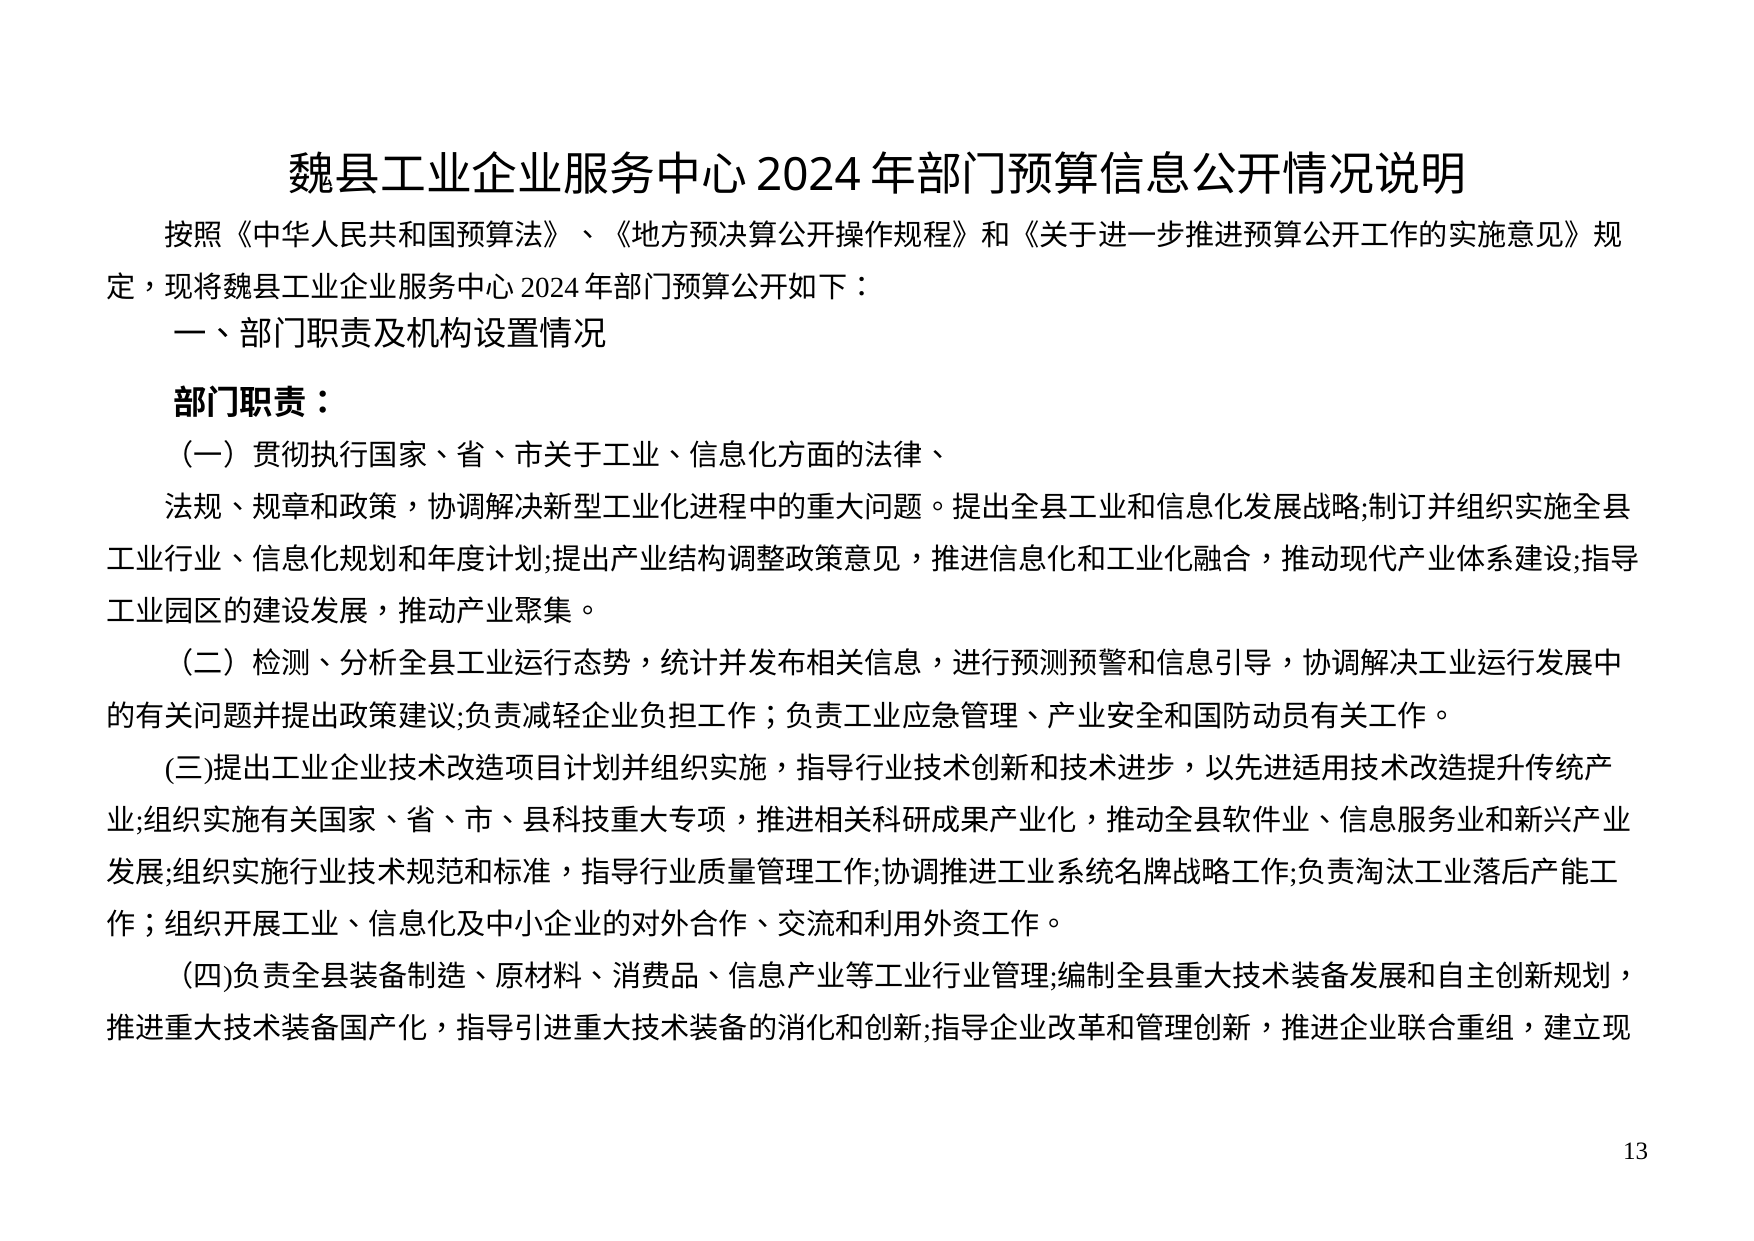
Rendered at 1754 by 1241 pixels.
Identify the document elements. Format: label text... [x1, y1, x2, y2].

text 法规、规章和政策，协调解决新型工业化进程中的重大问题。提出全县工业和信息化发展战略;制订并组织实施全县工业行业、信息化规划和年度计划;提出产业结构调整政策意见，推进信息化和工业化融合，推动现代产业体系建设;指导工业园区的建设发展，推动产业聚集。 [106, 476, 1648, 632]
text （二）检测、分析全县工业运行态势，统计并发布相关信息，进行预测预警和信息引导，协调解决工业运行发展中的有关问题并提出政策建议;负责减轻企业负担工作；负责工业应急管理、产业安全和国防动员有关工作。 [106, 632, 1648, 736]
text 按照《中华人民共和国预算法》、《地方预决算公开操作规程》和《关于进一步推进预算公开工作的实施意见》规定，现将魏县工业企业服务中心2024年部门预算公开如下： [106, 204, 1648, 308]
text (三)提出工业企业技术改造项目计划并组织实施，指导行业技术创新和技术进步，以先进适用技术改造提升传统产业;组织实施有关国家、省、市、县科技重大专项，推进相关科研成果产业化，推动全县软件业、信息服务业和新兴产业发展;组织实施行业技术规范和标准，指导行业质量管理工作;协调推进工业系统名牌战略工作;负责淘汰工业落后产能工作；组织开展工业、信息化及中小企业的对外合作、交流和利用外资工作。 [106, 736, 1648, 945]
text 一、部门职责及机构设置情况 [106, 309, 1648, 355]
text 部门职责： [106, 378, 1648, 424]
text （一）贯彻执行国家、省、市关于工业、信息化方面的法律、 [106, 424, 1648, 476]
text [106, 945, 1648, 1049]
text 魏县工业企业服务中心2024年部门预算信息公开情况说明 [106, 142, 1648, 204]
